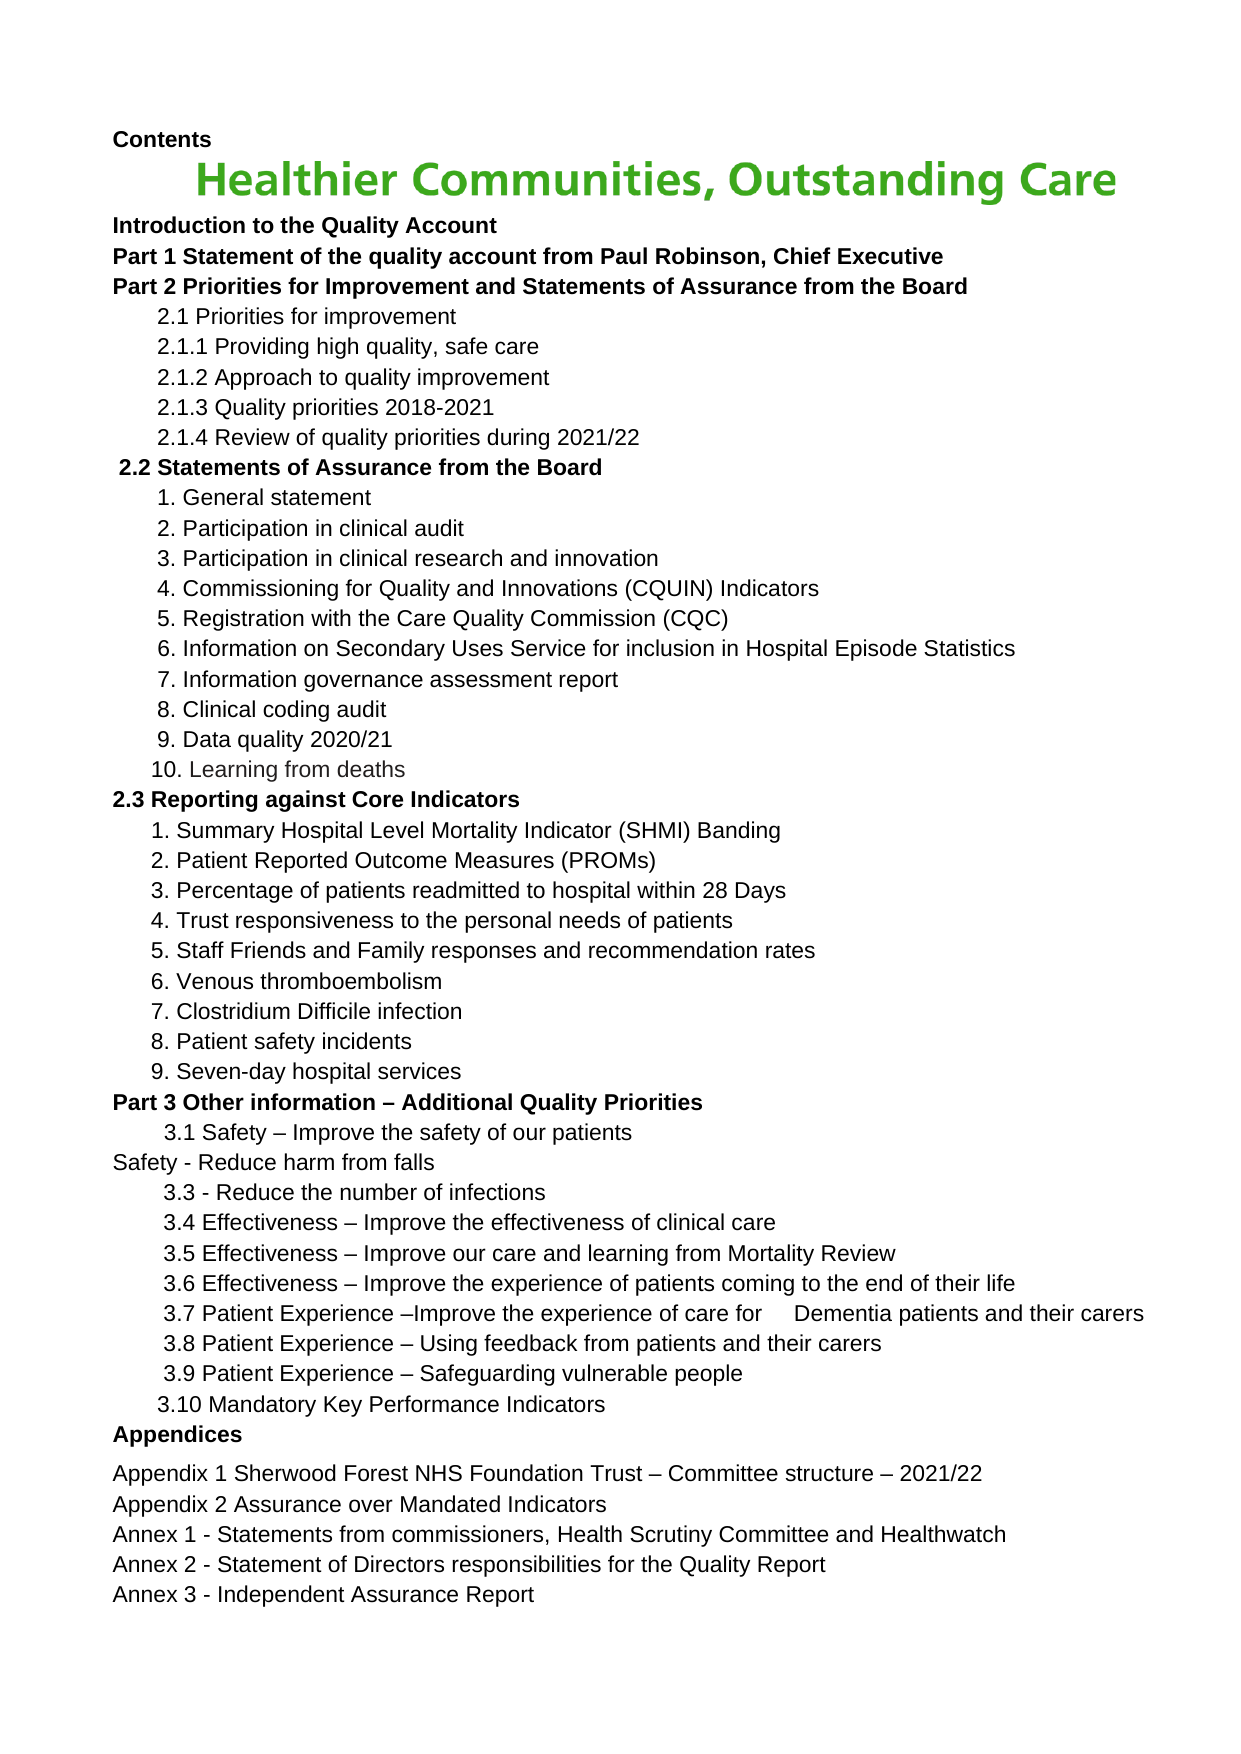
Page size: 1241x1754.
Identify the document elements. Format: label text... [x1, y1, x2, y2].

text Appendix 1 Sherwood Forest NHS Foundation Trust – Committee structure – 2021/22 [112, 1460, 1162, 1487]
text 6. Information on Secondary Uses Service for inclusion in Hospital Episode Statistics [112, 635, 1162, 662]
text 2. Patient Reported Outcome Measures (PROMs) [112, 847, 1162, 873]
text 3.10 Mandatory Key Performance Indicators [112, 1391, 1162, 1417]
text 3.4 Effectiveness – Improve the effectiveness of clinical care [112, 1209, 1162, 1236]
text 3.1 Safety – Improve the safety of our patients [112, 1119, 1162, 1145]
text 2.3 Reporting against Core Indicators [112, 786, 1162, 813]
text 2.1.3 Quality priorities 2018-2021 [112, 394, 1162, 420]
subtitle Contents [112, 126, 1162, 153]
text 8. Clinical coding audit [112, 696, 1162, 722]
text 2.1.4 Review of quality priorities during 2021/22 [112, 424, 1162, 450]
text 2.1 Priorities for improvement [112, 303, 1162, 329]
text 10. Learning from deaths [112, 756, 1162, 783]
picture [198, 161, 1116, 205]
text 1. General statement [112, 484, 1162, 511]
text 4. Commissioning for Quality and Innovations (CQUIN) Indicators [112, 575, 1162, 601]
text 5. Registration with the Care Quality Commission (CQC) [112, 605, 1162, 632]
text Appendix 2 Assurance over Mandated Indicators [112, 1491, 1162, 1517]
text 9. Seven-day hospital services [112, 1058, 1162, 1085]
text 4. Trust responsiveness to the personal needs of patients [112, 907, 1162, 934]
text 6. Venous thromboembolism [112, 968, 1162, 994]
text 2.1.2 Approach to quality improvement [112, 363, 1162, 390]
text Part 1 Statement of the quality account from Paul Robinson, Chief Executive [112, 243, 1162, 269]
subtitle Part 3 Other information – Additional Quality Priorities [112, 1088, 1162, 1115]
text 1. Summary Hospital Level Mortality Indicator (SHMI) Banding [112, 817, 1162, 843]
text 3.6 Effectiveness – Improve the experience of patients coming to the end of their life [112, 1270, 1162, 1296]
text 3.9 Patient Experience – Safeguarding vulnerable people [112, 1360, 1162, 1387]
text Annex 2 - Statement of Directors responsibilities for the Quality Report [112, 1551, 1162, 1577]
text 3.3 Safety - Reduce the number of infections [112, 1179, 1162, 1206]
text 7. Information governance assessment report [112, 666, 1162, 692]
text 3. Percentage of patients readmitted to hospital within 28 Days [112, 877, 1162, 903]
text Introduction to the Quality Account [112, 194, 1162, 239]
text 3.5 Effectiveness – Improve our care and learning from Mortality Review [112, 1239, 1162, 1266]
text Annex 1 - Statements from commissioners, Health Scrutiny Committee and Healthwatch [112, 1521, 1162, 1547]
text 9. Data quality 2020/21 [112, 726, 1162, 752]
text Appendices [112, 1421, 1162, 1447]
text 3. Participation in clinical research and innovation [112, 545, 1162, 571]
text 3.7 Patient Experience –Improve the experience of care for Dementia patients and their carers [112, 1300, 1162, 1326]
text 7. Clostridium Difficile infection [112, 998, 1162, 1024]
text Annex 3 - Independent Assurance Report [112, 1581, 1162, 1607]
text 5. Staff Friends and Family responses and recommendation rates [112, 937, 1162, 964]
text 2. Participation in clinical audit [112, 514, 1162, 541]
text 2.1.1 Providing high quality, safe care [112, 333, 1162, 360]
text 3.2 Safety - Reduce harm from falls [112, 1149, 1162, 1175]
text 3.8 Patient Experience – Using feedback from patients and their carers [112, 1330, 1162, 1357]
text Part 2 Priorities for Improvement and Statements of Assurance from the Board [112, 273, 1162, 299]
text 8. Patient safety incidents [112, 1028, 1162, 1054]
text 2.2 Statements of Assurance from the Board [112, 454, 1162, 481]
